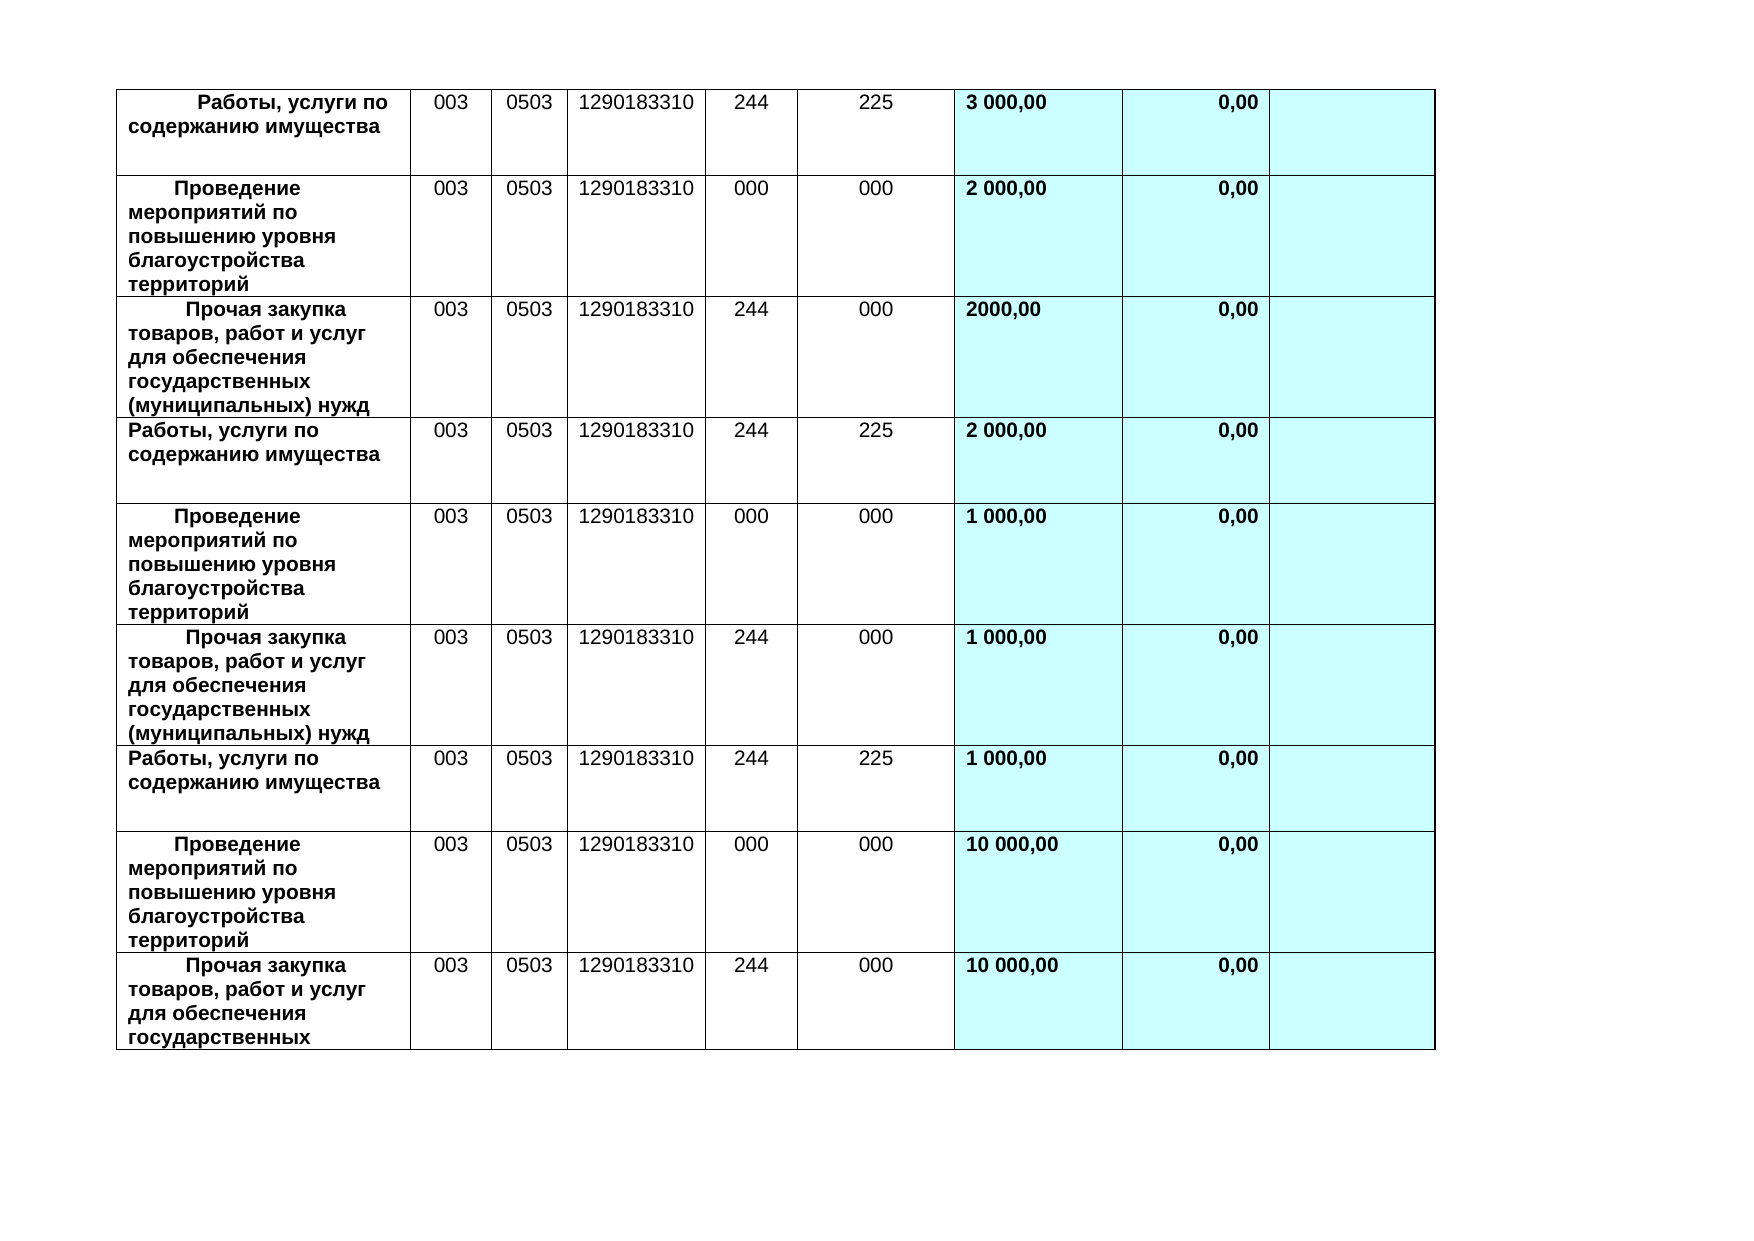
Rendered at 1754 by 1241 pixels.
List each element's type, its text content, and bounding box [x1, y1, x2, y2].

table_cell 1290183310 [568, 504, 705, 624]
table_cell Работы, услуги по содержанию имущества [117, 418, 410, 503]
table_cell 000 [798, 832, 954, 952]
table_cell 0503 [492, 297, 567, 417]
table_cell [117, 176, 410, 296]
table_cell 244 [706, 418, 797, 503]
table_cell [1270, 625, 1434, 745]
table_cell 225 [798, 418, 954, 503]
table_cell 2000,00 [955, 297, 1122, 417]
table_cell 1290183310 [568, 832, 705, 952]
table_cell [1270, 504, 1434, 624]
table_cell [1270, 90, 1434, 175]
table_cell 0,00 [1123, 297, 1269, 417]
table_cell [1270, 297, 1434, 417]
table_cell 1290183310 [568, 176, 705, 296]
table_cell 0503 [492, 418, 567, 503]
table_cell 0,00 [1123, 746, 1269, 831]
table_cell 0,00 [1123, 625, 1269, 745]
table_cell [1270, 953, 1434, 1049]
table_cell 000 [798, 297, 954, 417]
table_cell 10 000,00 [955, 832, 1122, 952]
table_cell Проведение мероприятий по повышению уровня благоустройства территорий [117, 832, 410, 952]
table_cell 0,00 [1123, 176, 1269, 296]
table_cell 0503 [492, 746, 567, 831]
table_cell 000 [706, 504, 797, 624]
table_cell 003 [411, 504, 491, 624]
table_cell 0,00 [1123, 504, 1269, 624]
table_cell 244 [706, 953, 797, 1049]
table_cell 003 [411, 418, 491, 503]
table_cell 2 000,00 [955, 418, 1122, 503]
table_cell 0503 [492, 176, 567, 296]
table_cell 000 [798, 504, 954, 624]
table_cell 0,00 [1123, 953, 1269, 1049]
table_cell 0503 [492, 625, 567, 745]
table_cell 1 000,00 [955, 504, 1122, 624]
table_cell 1290183310 [568, 953, 705, 1049]
table_cell [1270, 832, 1434, 952]
table_cell [1270, 176, 1434, 296]
table_cell 225 [798, 90, 954, 175]
table_cell 244 [706, 746, 797, 831]
table_cell 244 [706, 297, 797, 417]
table_cell 000 [798, 176, 954, 296]
table_cell 003 [411, 953, 491, 1049]
table_cell 1290183310 [568, 625, 705, 745]
table_cell 000 [798, 625, 954, 745]
table_cell 1290183310 [568, 297, 705, 417]
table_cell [117, 953, 410, 1049]
table_cell Работы, услуги по содержанию имущества [117, 90, 410, 175]
table_cell 1290183310 [568, 746, 705, 831]
table_cell [1270, 418, 1434, 503]
table_cell 10 000,00 [955, 953, 1122, 1049]
table_cell 0503 [492, 90, 567, 175]
table_cell 0503 [492, 832, 567, 952]
table_cell Прочая закупка товаров, работ и услуг для обеспечения государственных (муниципальных) нужд [117, 297, 410, 417]
table_cell Работы, услуги по содержанию имущества [117, 746, 410, 831]
table_cell 1 000,00 [955, 625, 1122, 745]
table_cell 1 000,00 [955, 746, 1122, 831]
table_cell 0503 [492, 504, 567, 624]
table_cell 000 [798, 953, 954, 1049]
table_cell 0503 [492, 953, 567, 1049]
table_cell 003 [411, 90, 491, 175]
table_cell 225 [798, 746, 954, 831]
table_cell 0,00 [1123, 418, 1269, 503]
table_cell 003 [411, 746, 491, 831]
table_cell 000 [706, 832, 797, 952]
table_cell 003 [411, 625, 491, 745]
table_cell 1290183310 [568, 90, 705, 175]
table_cell 0,00 [1123, 90, 1269, 175]
table_cell 244 [706, 90, 797, 175]
table_cell 3 000,00 [955, 90, 1122, 175]
table_cell 0,00 [1123, 832, 1269, 952]
table_cell 244 [706, 625, 797, 745]
table_cell Проведение мероприятий по повышению уровня благоустройства территорий [117, 504, 410, 624]
table_cell [1270, 746, 1434, 831]
table_cell 1290183310 [568, 418, 705, 503]
table_cell Прочая закупка товаров, работ и услуг для обеспечения государственных (муниципальных) нужд [117, 625, 410, 745]
table_cell 003 [411, 832, 491, 952]
table_cell 000 [706, 176, 797, 296]
table_cell 003 [411, 297, 491, 417]
table_cell 003 [411, 176, 491, 296]
table_cell 2 000,00 [955, 176, 1122, 296]
